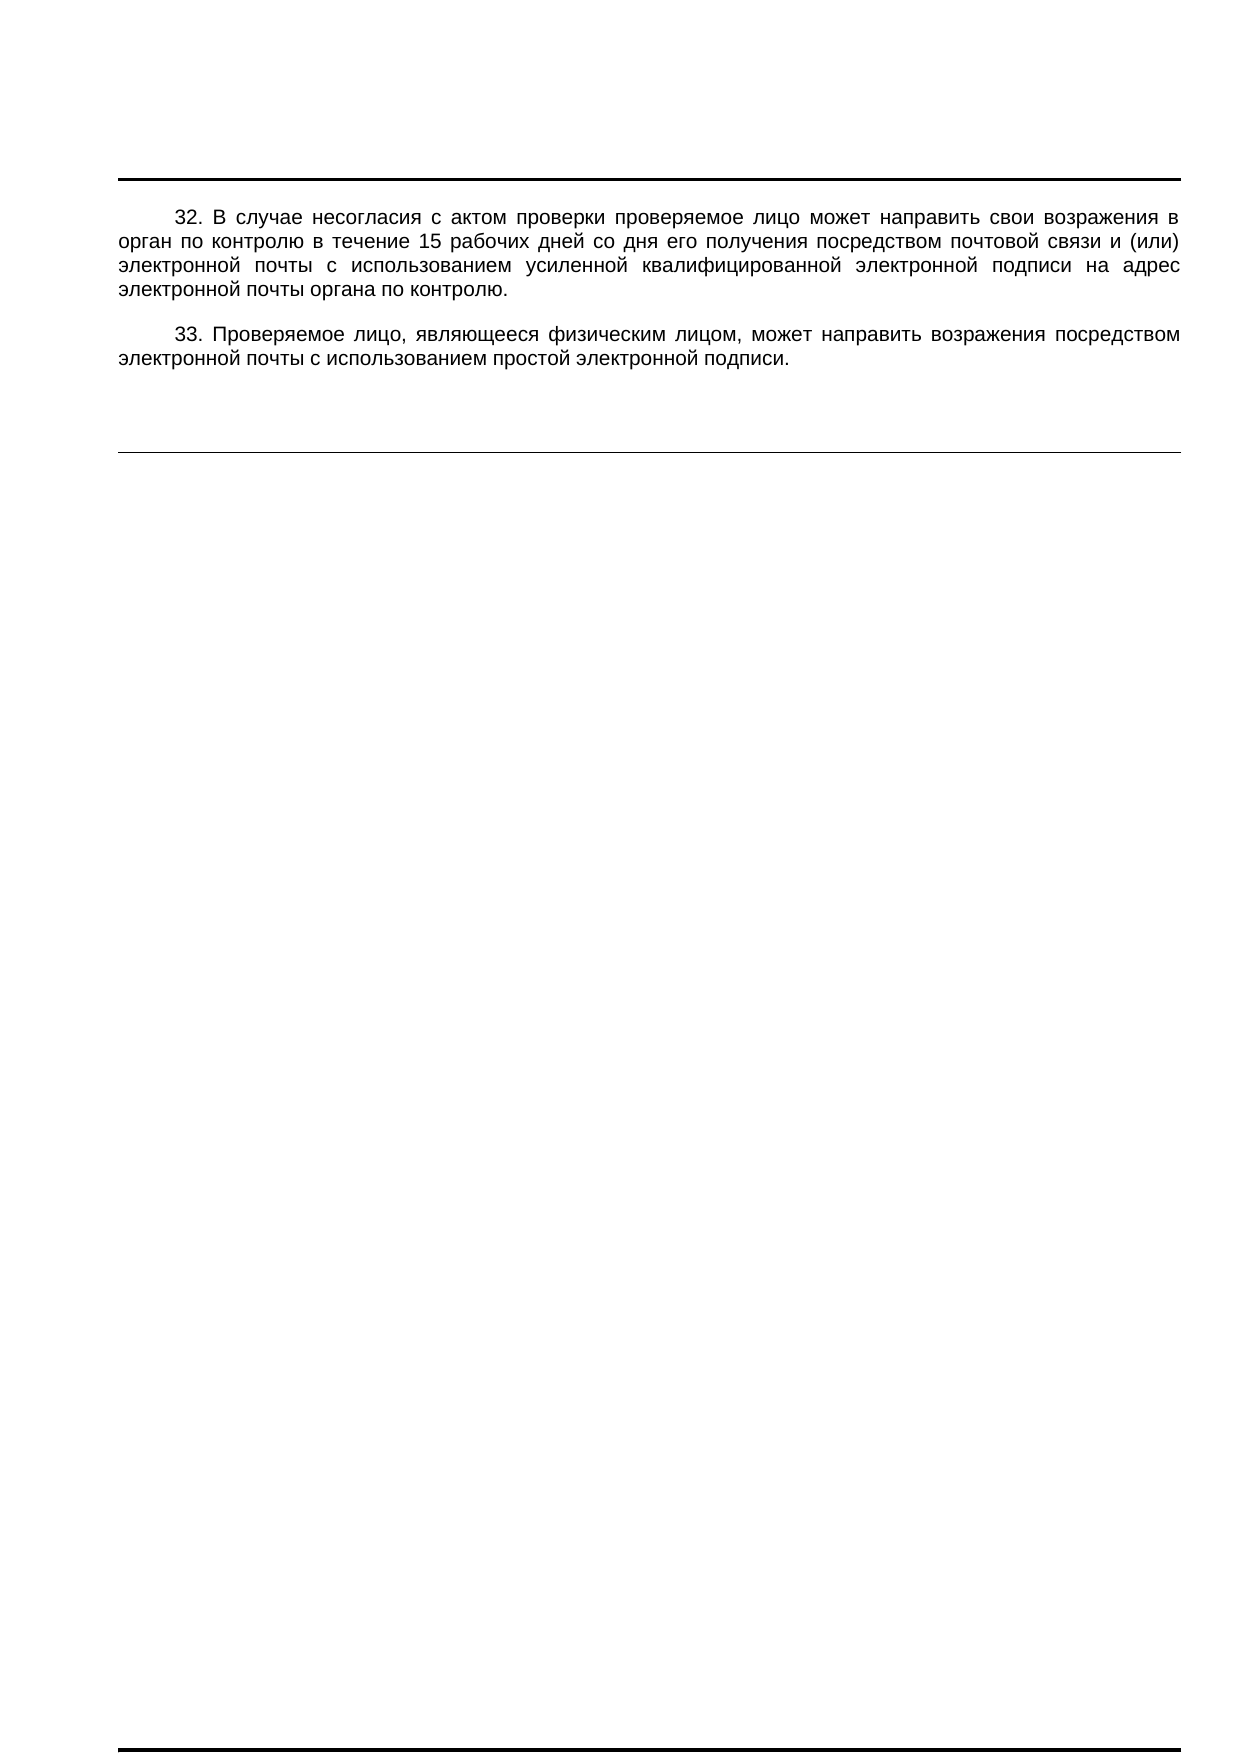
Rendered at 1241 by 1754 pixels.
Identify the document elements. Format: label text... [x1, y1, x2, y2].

text 32. В случае несогласия с актом проверки проверяемое лицо может направить свои возражения в орган по контролю в течение 15 рабочих дней со дня его получения посредством почтовой связи и (или) электронной почты с использованием усиленной квалифицированной электронной подписи на адрес электронной почты органа по контролю. [118, 205, 1181, 301]
text 33. Проверяемое лицо, являющееся физическим лицом, может направить возражения посредством электронной почты с использованием простой электронной подписи. [118, 321, 1181, 369]
